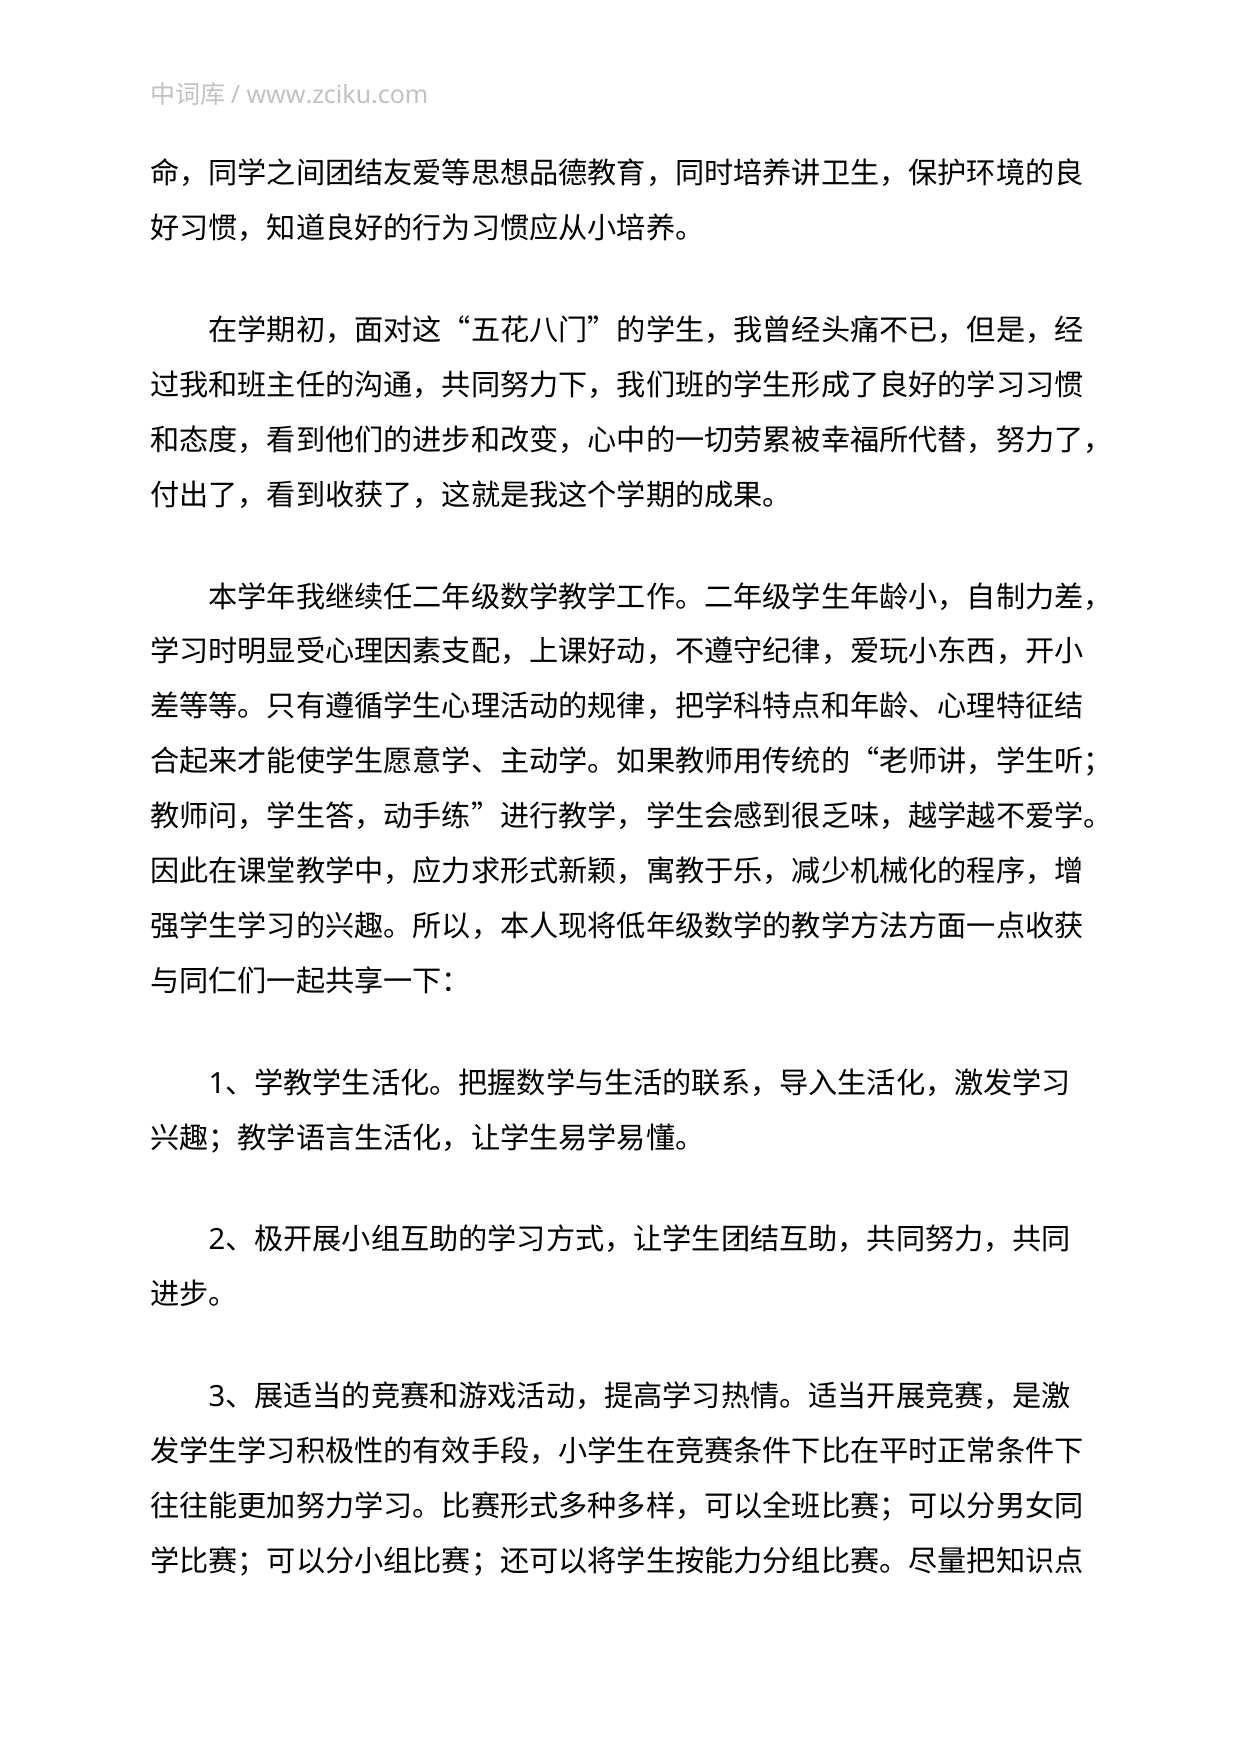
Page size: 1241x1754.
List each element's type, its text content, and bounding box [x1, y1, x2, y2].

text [150, 1373, 1090, 1580]
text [150, 150, 1090, 247]
text 本学年我继续任二年级数学教学工作。二年级学生年龄小，自制力差，学习时明显受心理因素支配，上课好动，不遵守纪律，爱玩小东西，开小差等等。只有遵循学生心理活动的规律，把学科特点和年龄、心理特征结合起来才能使学生愿意学、主动学。如果教师用传统的“老师讲，学生听；教师问，学生答，动手练”进行教学，学生会感到很乏味，越学越不爱学。因此在课堂教学中，应力求形式新颖，寓教于乐，减少机械化的程序，增强学生学习的兴趣。所以，本人现将低年级数学的教学方法方面一点收获与同仁们一起共享一下： [150, 573, 1090, 1000]
text 1、学教学生活化。把握数学与生活的联系，导入生活化，激发学习兴趣；教学语言生活化，让学生易学易懂。 [150, 1059, 1090, 1156]
text 在学期初，面对这“五花八门”的学生，我曾经头痛不已，但是，经过我和班主任的沟通，共同努力下，我们班的学生形成了良好的学习习惯和态度，看到他们的进步和改变，心中的一切劳累被幸福所代替，努力了，付出了，看到收获了，这就是我这个学期的成果。 [150, 307, 1090, 514]
text 2、极开展小组互助的学习方式，让学生团结互助，共同努力，共同进步。 [150, 1216, 1090, 1313]
